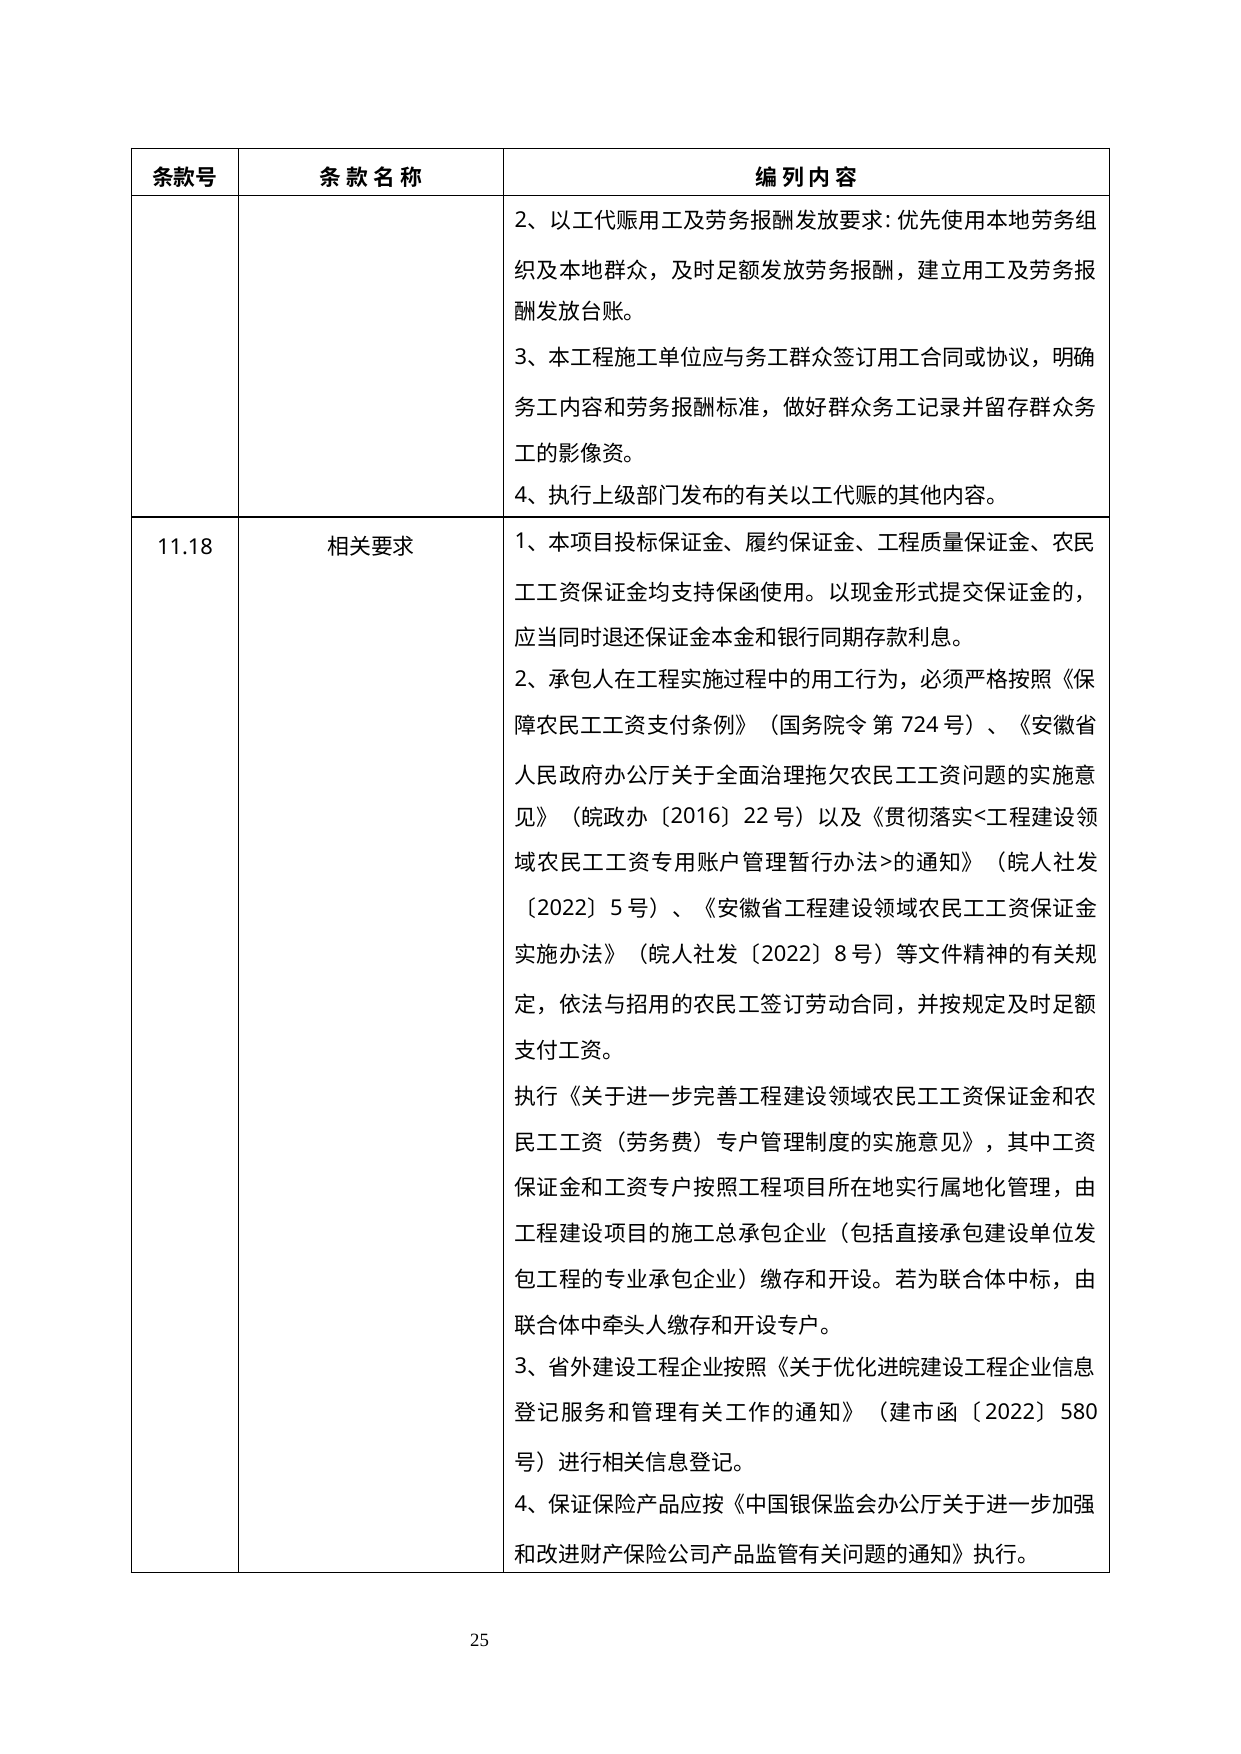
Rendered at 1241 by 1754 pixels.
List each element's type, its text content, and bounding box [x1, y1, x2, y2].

table_header 编 列 内 容 [504, 149, 1109, 194]
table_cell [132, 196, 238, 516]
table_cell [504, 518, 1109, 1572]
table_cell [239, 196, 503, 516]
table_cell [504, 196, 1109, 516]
table_header 条款号 [132, 149, 238, 194]
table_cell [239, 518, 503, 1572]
table_header 条 款 名 称 [239, 149, 503, 194]
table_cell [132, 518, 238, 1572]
